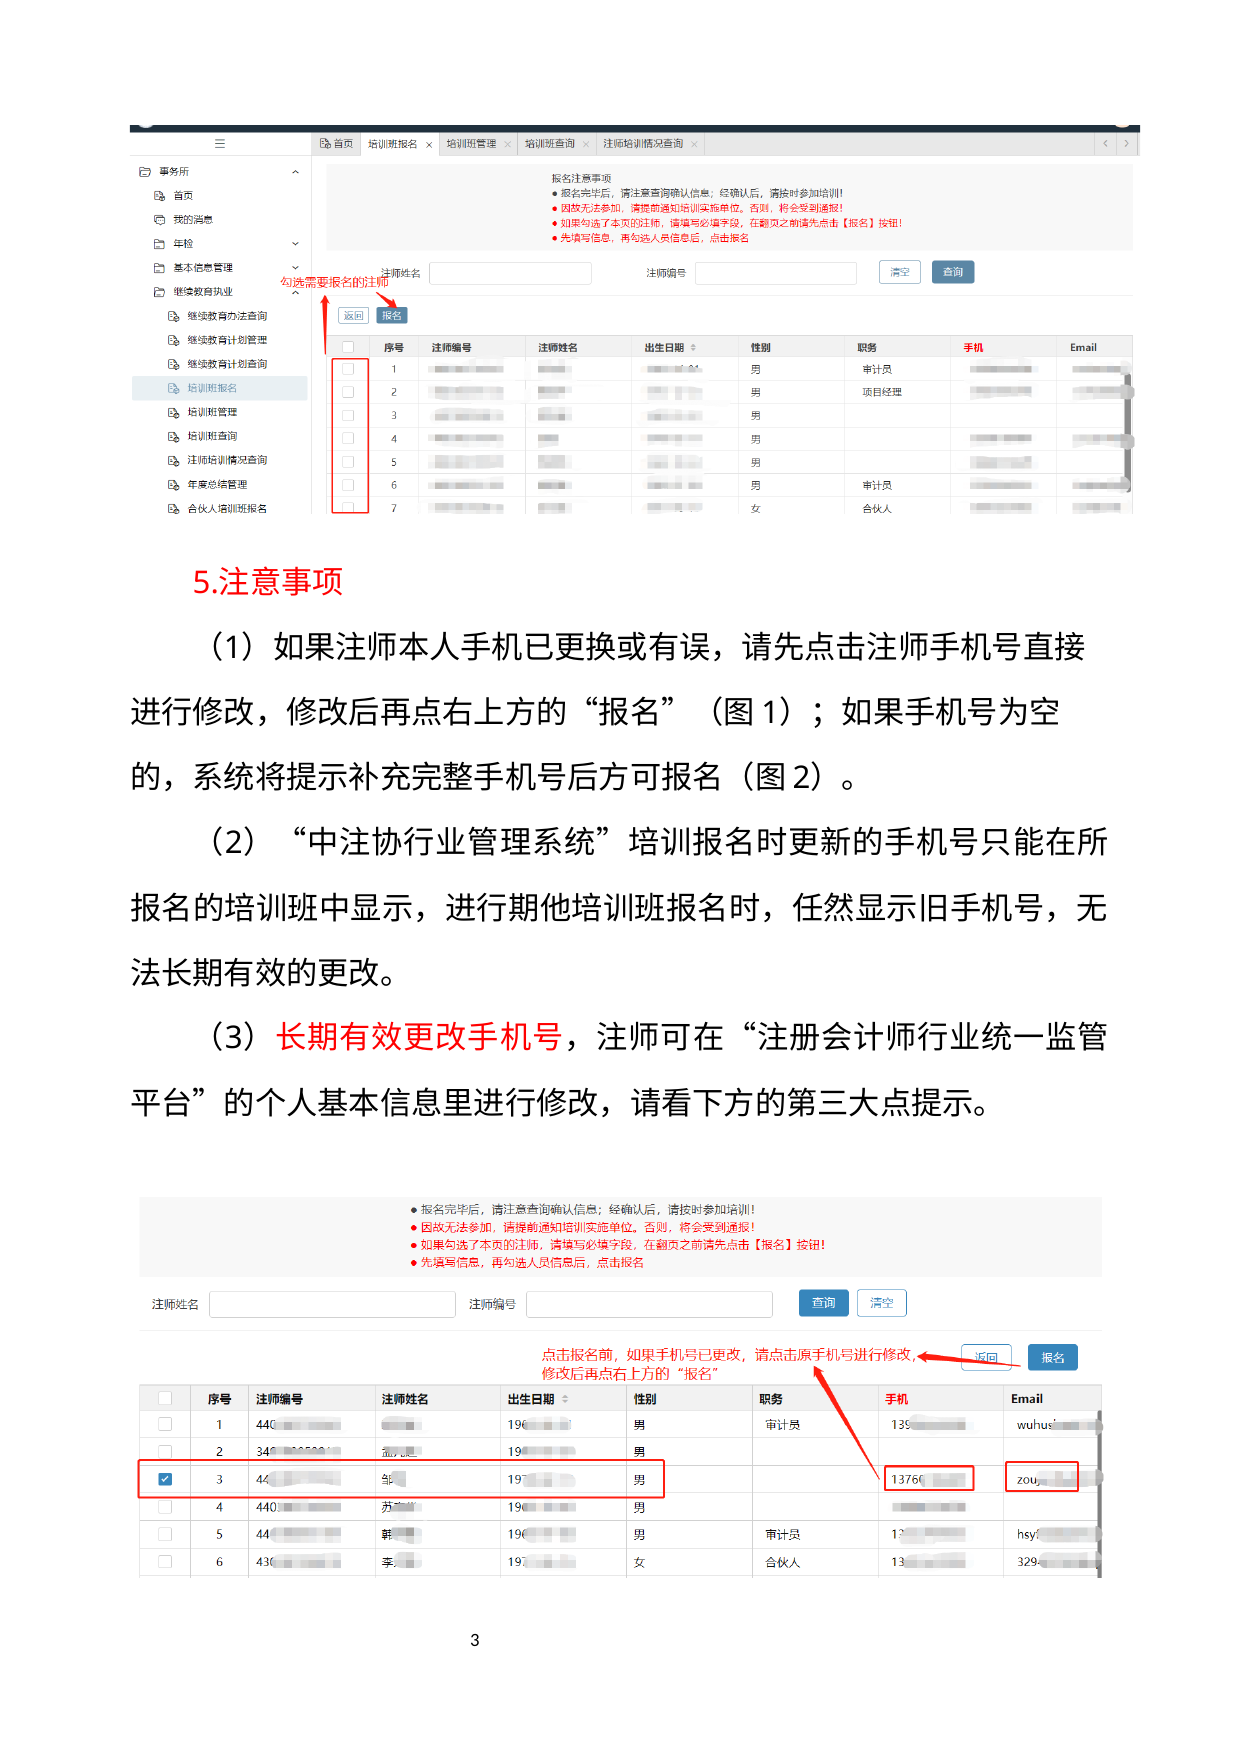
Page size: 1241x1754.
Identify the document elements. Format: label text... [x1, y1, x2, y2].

picture [129, 1197, 1110, 1578]
text （1）如果注师本人手机已更换或有误，请先点击注师手机号直接进行修改，修改后再点右上方的“报名”（图1）；如果手机号为空的，系统将提示补充完整手机号后方可报名（图2）。 [130, 613, 1110, 808]
picture [129, 125, 1141, 514]
text 5.注意事项 [130, 548, 1110, 613]
list （3）长期有效更改手机号，注师可在“注册会计师行业统一监管平台”的个人基本信息里进行修改，请看下方的第三大点提示。 [130, 1003, 1110, 1133]
list （2）“中注协行业管理系统”培训报名时更新的手机号只能在所报名的培训班中显示，进行期他培训班报名时，任然显示旧手机号，无法长期有效的更改。 [130, 808, 1110, 1003]
